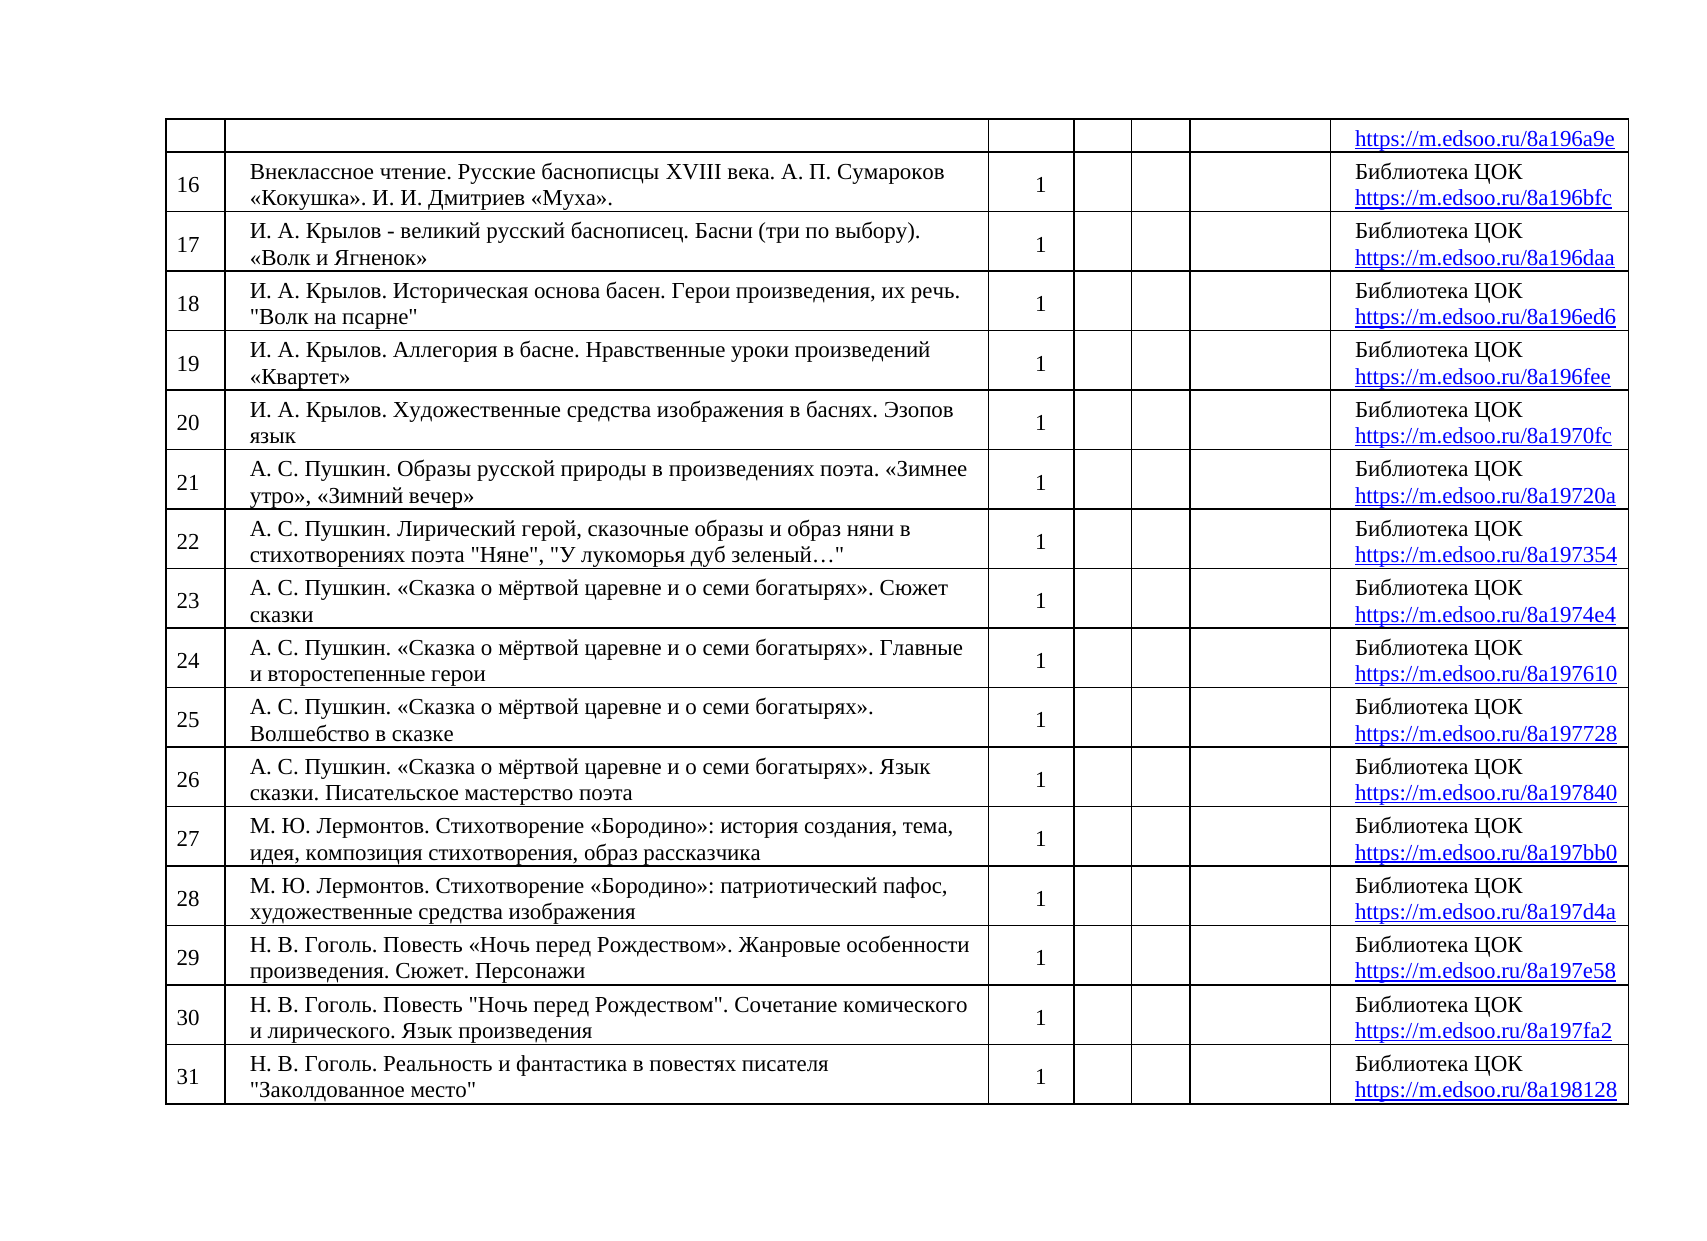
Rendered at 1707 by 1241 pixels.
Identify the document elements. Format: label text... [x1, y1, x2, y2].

table_cell [1191, 867, 1330, 924]
table_cell Библиотека ЦОК https://m.edsoo.ru/8a197354 [1331, 510, 1628, 568]
table_cell Н. В. Гоголь. Повесть «Ночь перед Рождеством». Жанровые особенности произведения. Сюжет. Персонажи [226, 926, 988, 984]
table_cell Библиотека ЦОК https://m.edsoo.ru/8a196ed6 [1331, 272, 1628, 330]
table_cell 25 [167, 688, 224, 746]
table_cell [1132, 688, 1189, 746]
table_cell [1191, 629, 1330, 687]
table_cell [1191, 510, 1330, 568]
table_cell 22 [167, 510, 224, 568]
table_cell [1191, 807, 1330, 865]
table_cell [1191, 986, 1330, 1043]
table_cell Библиотека ЦОК https://m.edsoo.ru/8a198128 [1331, 1045, 1628, 1103]
table_cell А. С. Пушкин. «Сказка о мёртвой царевне и о семи богатырях». Главные и второстепенные герои [226, 629, 988, 687]
table_cell 1 [989, 569, 1073, 627]
table_cell [1191, 120, 1330, 151]
table_cell И. А. Крылов. Историческая основа басен. Герои произведения, их речь. "Волк на псарне" [226, 272, 988, 330]
table_cell 1 [989, 807, 1073, 865]
table_cell [1191, 153, 1330, 211]
table_cell 29 [167, 926, 224, 984]
table_cell 15 [167, 120, 224, 151]
table_cell 23 [167, 569, 224, 627]
table_cell А. С. Пушкин. «Сказка о мёртвой царевне и о семи богатырях». Язык сказки. Писательское мастерство поэта [226, 748, 988, 806]
table_cell 19 [167, 331, 224, 389]
table_cell 26 [167, 748, 224, 806]
table_cell [1132, 212, 1189, 270]
table_cell А. С. Пушкин. «Сказка о мёртвой царевне и о семи богатырях». Волшебство в сказке [226, 688, 988, 746]
table_cell [1132, 748, 1189, 806]
table_cell [1132, 510, 1189, 568]
table_cell [1075, 510, 1131, 568]
table_cell 21 [167, 450, 224, 508]
table_cell [1191, 1045, 1330, 1103]
table_cell [1132, 331, 1189, 389]
table_cell [1075, 331, 1131, 389]
table_cell [1075, 926, 1131, 984]
table_cell [1191, 569, 1330, 627]
table_cell [1075, 391, 1131, 449]
table_cell А. С. Пушкин. Лирический герой, сказочные образы и образ няни в стихотворениях поэта "Няне", "У лукоморья дуб зеленый…" [226, 510, 988, 568]
table_cell [1132, 867, 1189, 924]
table_cell 1 [989, 629, 1073, 687]
table_cell 1 [989, 688, 1073, 746]
table_cell 1 [989, 510, 1073, 568]
table_cell [1075, 867, 1131, 924]
table_cell Библиотека ЦОК https://m.edsoo.ru/8a197fa2 [1331, 986, 1628, 1043]
table_cell Библиотека ЦОК https://m.edsoo.ru/8a197840 [1331, 748, 1628, 806]
table_cell [1132, 153, 1189, 211]
table_cell [1132, 450, 1189, 508]
table_cell 1 [989, 867, 1073, 924]
table_cell [1132, 986, 1189, 1043]
table_cell 18 [167, 272, 224, 330]
table_cell Библиотека ЦОК https://m.edsoo.ru/8a1974e4 [1331, 569, 1628, 627]
table_cell 16 [167, 153, 224, 211]
table_cell 17 [167, 212, 224, 270]
table_cell Библиотека ЦОК https://m.edsoo.ru/8a196daa [1331, 212, 1628, 270]
table_cell 31 [167, 1045, 224, 1103]
table_cell Библиотека ЦОК https://m.edsoo.ru/8a197e58 [1331, 926, 1628, 984]
table_cell М. Ю. Лермонтов. Стихотворение «Бородино»: патриотический пафос, художественные средства изображения [226, 867, 988, 924]
table_cell [1132, 120, 1189, 151]
table_cell 1 [989, 212, 1073, 270]
table_cell [1132, 569, 1189, 627]
table_cell И. А. Крылов. Художественные средства изображения в баснях. Эзопов язык [226, 391, 988, 449]
table_cell И. А. Крылов - великий русский баснописец. Басни (три по выбору). «Волк и Ягненок» [226, 212, 988, 270]
table_cell [1132, 1045, 1189, 1103]
table_cell А. С. Пушкин. Образы русской природы в произведениях поэта. «Зимнее утро», «Зимний вечер» [226, 450, 988, 508]
table_cell [1132, 629, 1189, 687]
table_cell [1075, 807, 1131, 865]
table_cell [1075, 748, 1131, 806]
table_cell И. А. Крылов. Аллегория в басне. Нравственные уроки произведений «Квартет» [226, 331, 988, 389]
table_cell 1 [989, 748, 1073, 806]
table_cell Н. В. Гоголь. Повесть "Ночь перед Рождеством". Сочетание комического и лирического. Язык произведения [226, 986, 988, 1043]
table_cell [1191, 688, 1330, 746]
table_cell [1075, 629, 1131, 687]
table_cell [1132, 926, 1189, 984]
table_cell Библиотека ЦОК https://m.edsoo.ru/8a197d4a [1331, 867, 1628, 924]
table_cell [1191, 212, 1330, 270]
table_cell Библиотека ЦОК https://m.edsoo.ru/8a19720a [1331, 450, 1628, 508]
table_cell 1 [989, 331, 1073, 389]
table_cell 1 [989, 1045, 1073, 1103]
table_cell [1075, 212, 1131, 270]
table_cell [1075, 272, 1131, 330]
table_cell 30 [167, 986, 224, 1043]
table_cell [1075, 688, 1131, 746]
table_cell [1132, 272, 1189, 330]
table_cell Библиотека ЦОК https://m.edsoo.ru/8a197728 [1331, 688, 1628, 746]
table_cell А. С. Пушкин. «Сказка о мёртвой царевне и о семи богатырях». Сюжет сказки [226, 569, 988, 627]
table_cell [1075, 1045, 1131, 1103]
table_cell [1191, 331, 1330, 389]
table_cell 1 [989, 153, 1073, 211]
table_cell 28 [167, 867, 224, 924]
table_cell [1191, 272, 1330, 330]
table_cell [1191, 450, 1330, 508]
table_cell 24 [167, 629, 224, 687]
table_cell 1 [989, 926, 1073, 984]
table_cell [1075, 986, 1131, 1043]
table_cell [1191, 926, 1330, 984]
table_cell 1 [989, 272, 1073, 330]
table_cell Библиотека ЦОК https://m.edsoo.ru/8a196fee [1331, 331, 1628, 389]
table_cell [226, 120, 988, 151]
table_cell Библиотека ЦОК https://m.edsoo.ru/8a196bfc [1331, 153, 1628, 211]
table_cell Библиотека ЦОК https://m.edsoo.ru/8a1970fc [1331, 391, 1628, 449]
table_cell Библиотека ЦОК https://m.edsoo.ru/8a197610 [1331, 629, 1628, 687]
table_cell [1191, 748, 1330, 806]
table_cell Н. В. Гоголь. Реальность и фантастика в повестях писателя "Заколдованное место" [226, 1045, 988, 1103]
table_cell [1075, 569, 1131, 627]
table_cell 20 [167, 391, 224, 449]
table_cell 1 [989, 986, 1073, 1043]
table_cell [1331, 120, 1628, 151]
table_cell М. Ю. Лермонтов. Стихотворение «Бородино»: история создания, тема, идея, композиция стихотворения, образ рассказчика [226, 807, 988, 865]
table_cell 27 [167, 807, 224, 865]
table_cell [1132, 391, 1189, 449]
table_cell Внеклассное чтение. Русские баснописцы XVIII века. А. П. Сумароков «Кокушка». И. И. Дмитриев «Муха». [226, 153, 988, 211]
table_cell 1 [989, 391, 1073, 449]
table_cell [1075, 153, 1131, 211]
table_cell [1075, 450, 1131, 508]
table_cell 1 [989, 120, 1073, 151]
table_cell [1075, 120, 1131, 151]
table_cell Библиотека ЦОК https://m.edsoo.ru/8a197bb0 [1331, 807, 1628, 865]
table_cell [1191, 391, 1330, 449]
table_cell [1132, 807, 1189, 865]
table_cell 1 [989, 450, 1073, 508]
